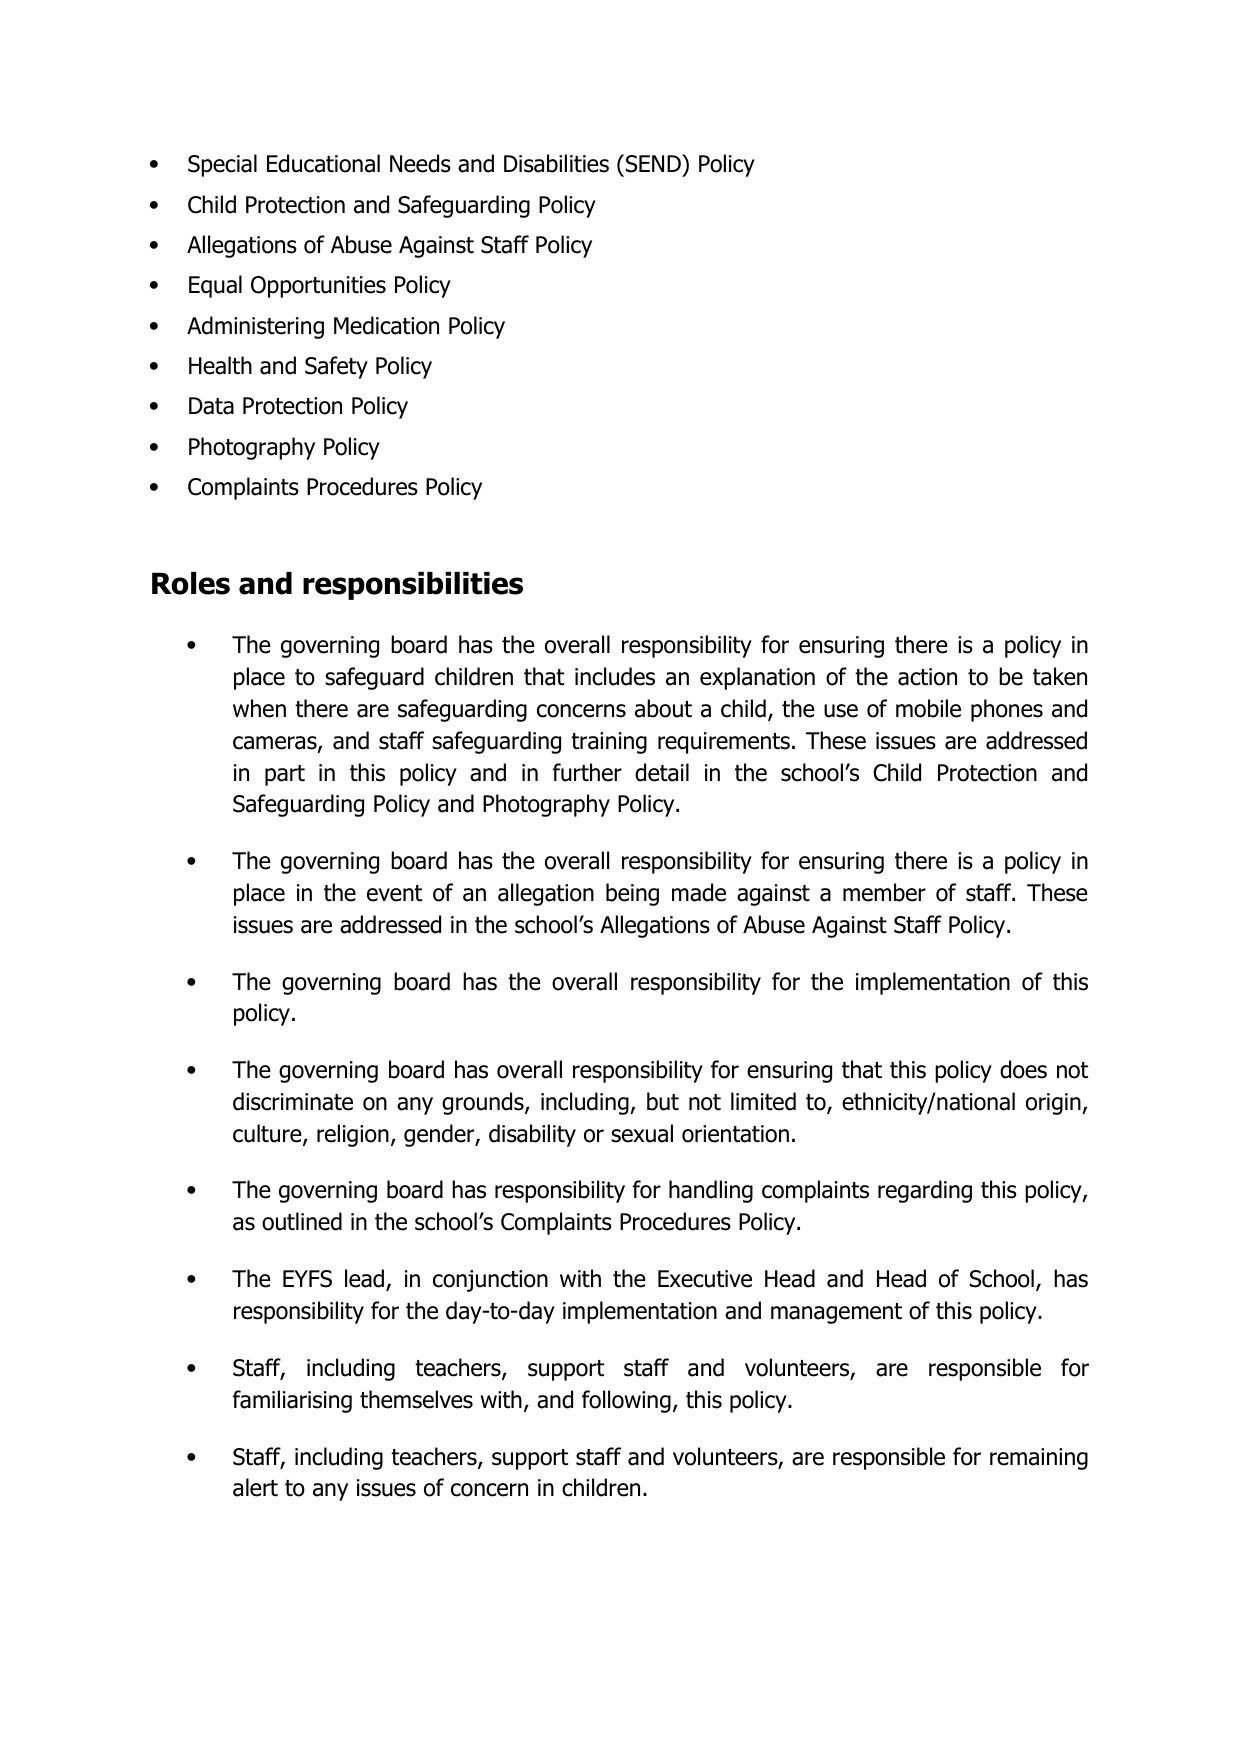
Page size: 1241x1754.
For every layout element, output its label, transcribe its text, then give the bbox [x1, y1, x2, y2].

list The governing board has the overall responsibility for ensuring there is a policy in place in the event of an allegation being made against a member of staff. These issues are addressed in the school’s Allegations of Abuse Against Staff Policy. [187, 847, 1090, 938]
list Special Educational Needs and Disabilities (SEND) Policy [150, 150, 1090, 178]
list Equal Opportunities Policy [150, 271, 1090, 299]
list Child Protection and Safeguarding Policy [150, 190, 1090, 218]
list Staff, including teachers, support staff and volunteers, are responsible for remaining alert to any issues of concern in children. [187, 1442, 1090, 1502]
list Complaints Procedures Policy [150, 472, 1090, 500]
list Data Protection Policy [150, 392, 1090, 420]
list Photography Policy [150, 432, 1090, 460]
list Administering Medication Policy [150, 311, 1090, 339]
list Staff, including teachers, support staff and volunteers, are responsible for familiarising themselves with, and following, this policy. [187, 1353, 1090, 1413]
list The governing board has the overall responsibility for the implementation of this policy. [187, 967, 1090, 1027]
list Health and Safety Policy [150, 352, 1090, 379]
list The governing board has responsibility for handling complaints regarding this policy, as outlined in the school’s Complaints Procedures Policy. [187, 1176, 1090, 1236]
subtitle Roles and responsibilities [150, 565, 1090, 601]
list The EYFS lead, in conjunction with the Executive Head and Head of School, has responsibility for the day-to-day implementation and management of this policy. [187, 1265, 1090, 1324]
list The governing board has overall responsibility for ensuring that this policy does not discriminate on any grounds, including, but not limited to, ethnicity/national origin, culture, religion, gender, disability or sexual orientation. [187, 1056, 1090, 1147]
list The governing board has the overall responsibility for ensuring there is a policy in place to safeguard children that includes an explanation of the action to be taken when there are safeguarding concerns about a child, the use of mobile phones and cameras, and staff safeguarding training requirements. These issues are addressed in part in this policy and in further detail in the school’s Child Protection and Safeguarding Policy and Photography Policy. [187, 631, 1090, 817]
list Allegations of Abuse Against Staff Policy [150, 231, 1090, 258]
